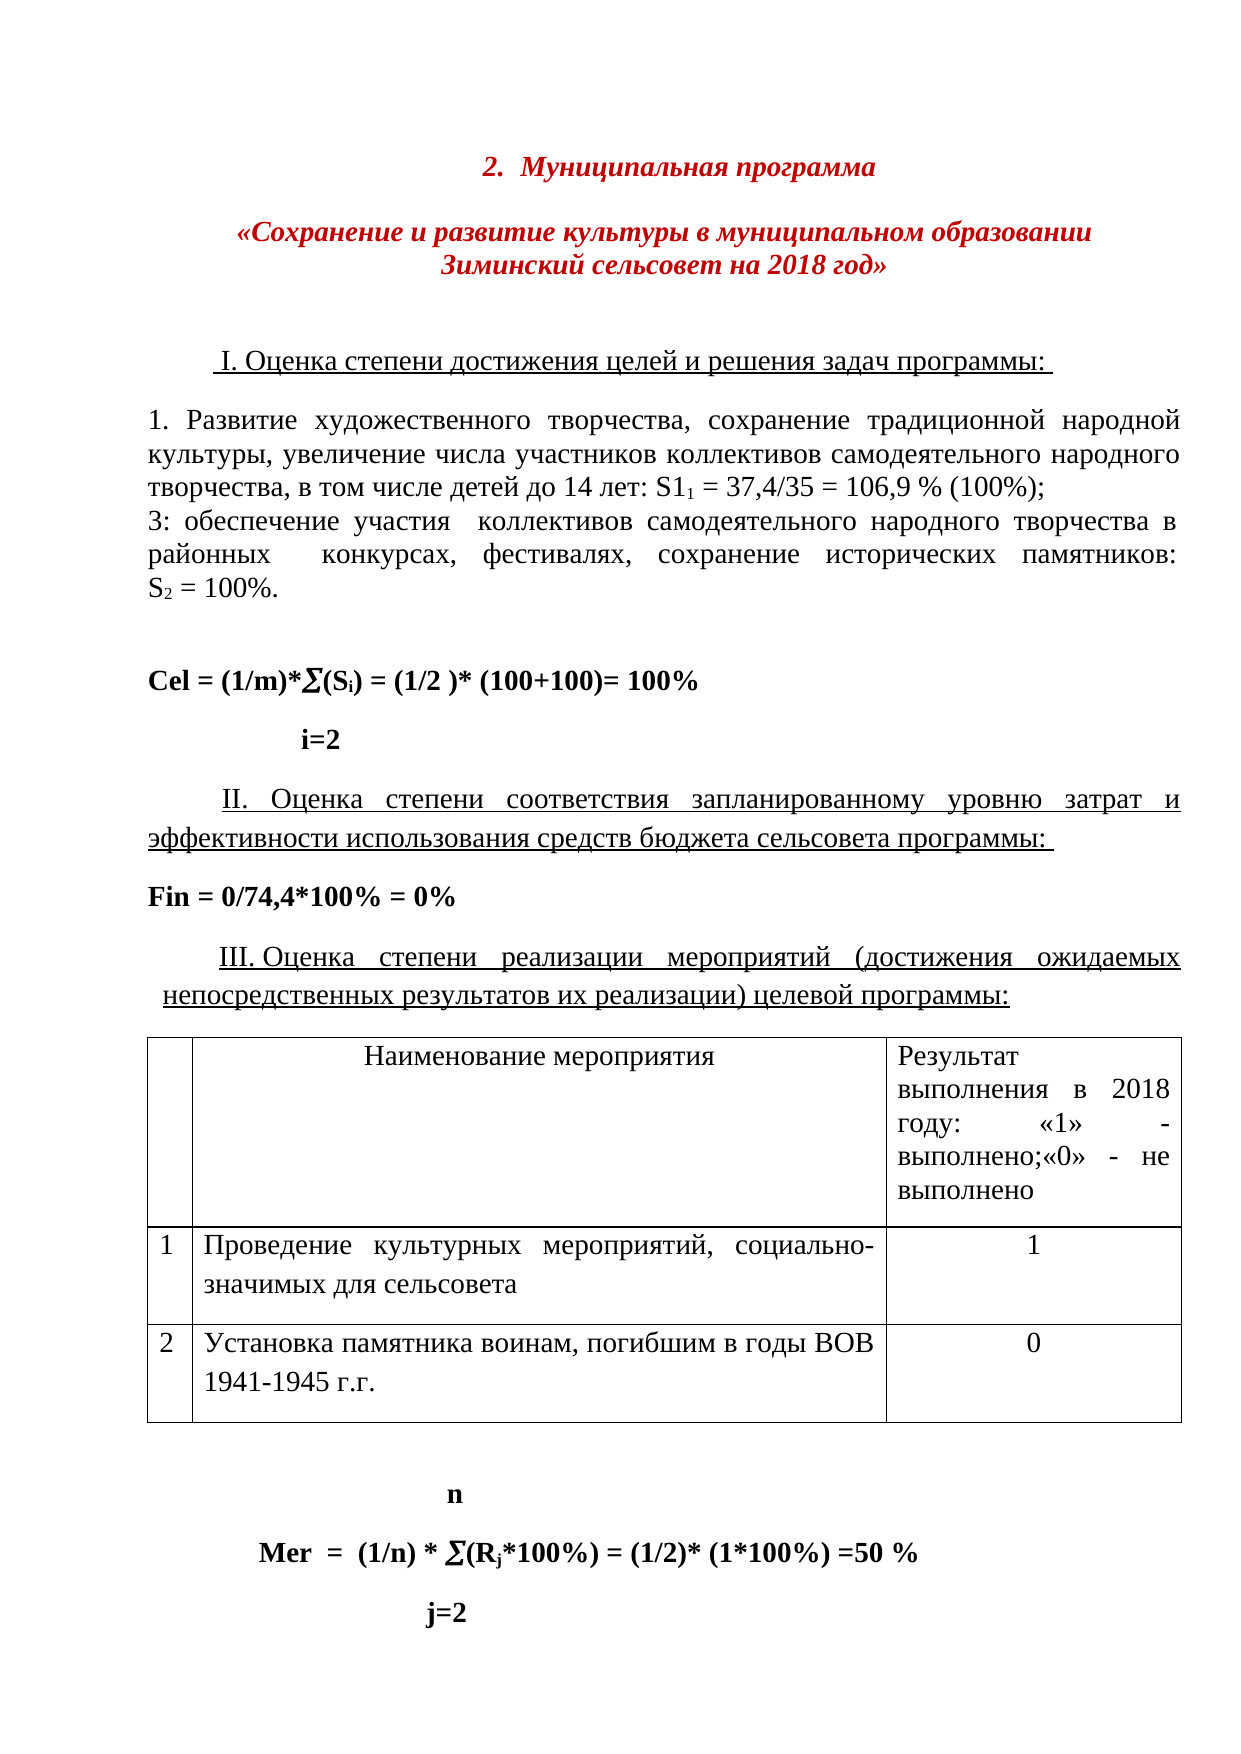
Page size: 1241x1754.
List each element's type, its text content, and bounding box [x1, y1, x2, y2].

text i=2 [148, 722, 1181, 756]
text 1. Развитие художественного творчества, сохранение традиционной народной культуры, увеличение числа участников коллективов самодеятельного народного творчества, в том числе детей до 14 лет: S11 = 37,4/35 = 106,9 % (100%); [148, 402, 1181, 503]
table_cell 2 [148, 1325, 192, 1422]
text n [148, 1476, 1181, 1510]
subtitle «Сохранение и развитие культуры в муниципальном образовании [148, 214, 1181, 247]
text III. Оценка степени реализации мероприятий (достижения ожидаемых непосредственных результатов их реализации) целевой программы: [162, 939, 1181, 1011]
table_header [148, 1038, 192, 1226]
list Муниципальная программа [177, 149, 1181, 183]
table_cell 1 [148, 1228, 192, 1324]
table_cell Проведение культурных мероприятий, социально-значимых для сельсовета [193, 1228, 886, 1324]
text Cel = (1/m)*(Si) = (1/2 )* (100+100)= 100% [148, 663, 1181, 696]
text Mer = (1/n) * (Rj*100%) = (1/2)* (1*100%) =50 % [177, 1536, 1181, 1569]
table_header Результат выполнения в 2018 году: «1» - выполнено;«0» - не выполнено [887, 1038, 1181, 1226]
table_cell Установка памятника воинам, погибшим в годы ВОВ 1941-1945 г.г. [193, 1325, 886, 1422]
text II. Оценка степени соответствия запланированному уровню затрат и эффективности использования средств бюджета сельсовета программы: [148, 782, 1181, 854]
text I. Оценка степени достижения целей и решения задач программы: [148, 343, 1181, 376]
table_cell 1 [887, 1228, 1181, 1324]
subtitle Зиминский сельсовет на 2018 год» [148, 247, 1181, 281]
text j=2 [148, 1595, 1181, 1628]
text Fin = 0/74,4*100% = 0% [148, 879, 1181, 913]
text 3: обеспечение участия коллективов самодеятельного народного творчества в районных конкурсах, фестивалях, сохранение исторических памятников: S2 = 100%. [148, 503, 1178, 603]
table_header Наименование мероприятия [193, 1038, 886, 1226]
table_cell 0 [887, 1325, 1181, 1422]
